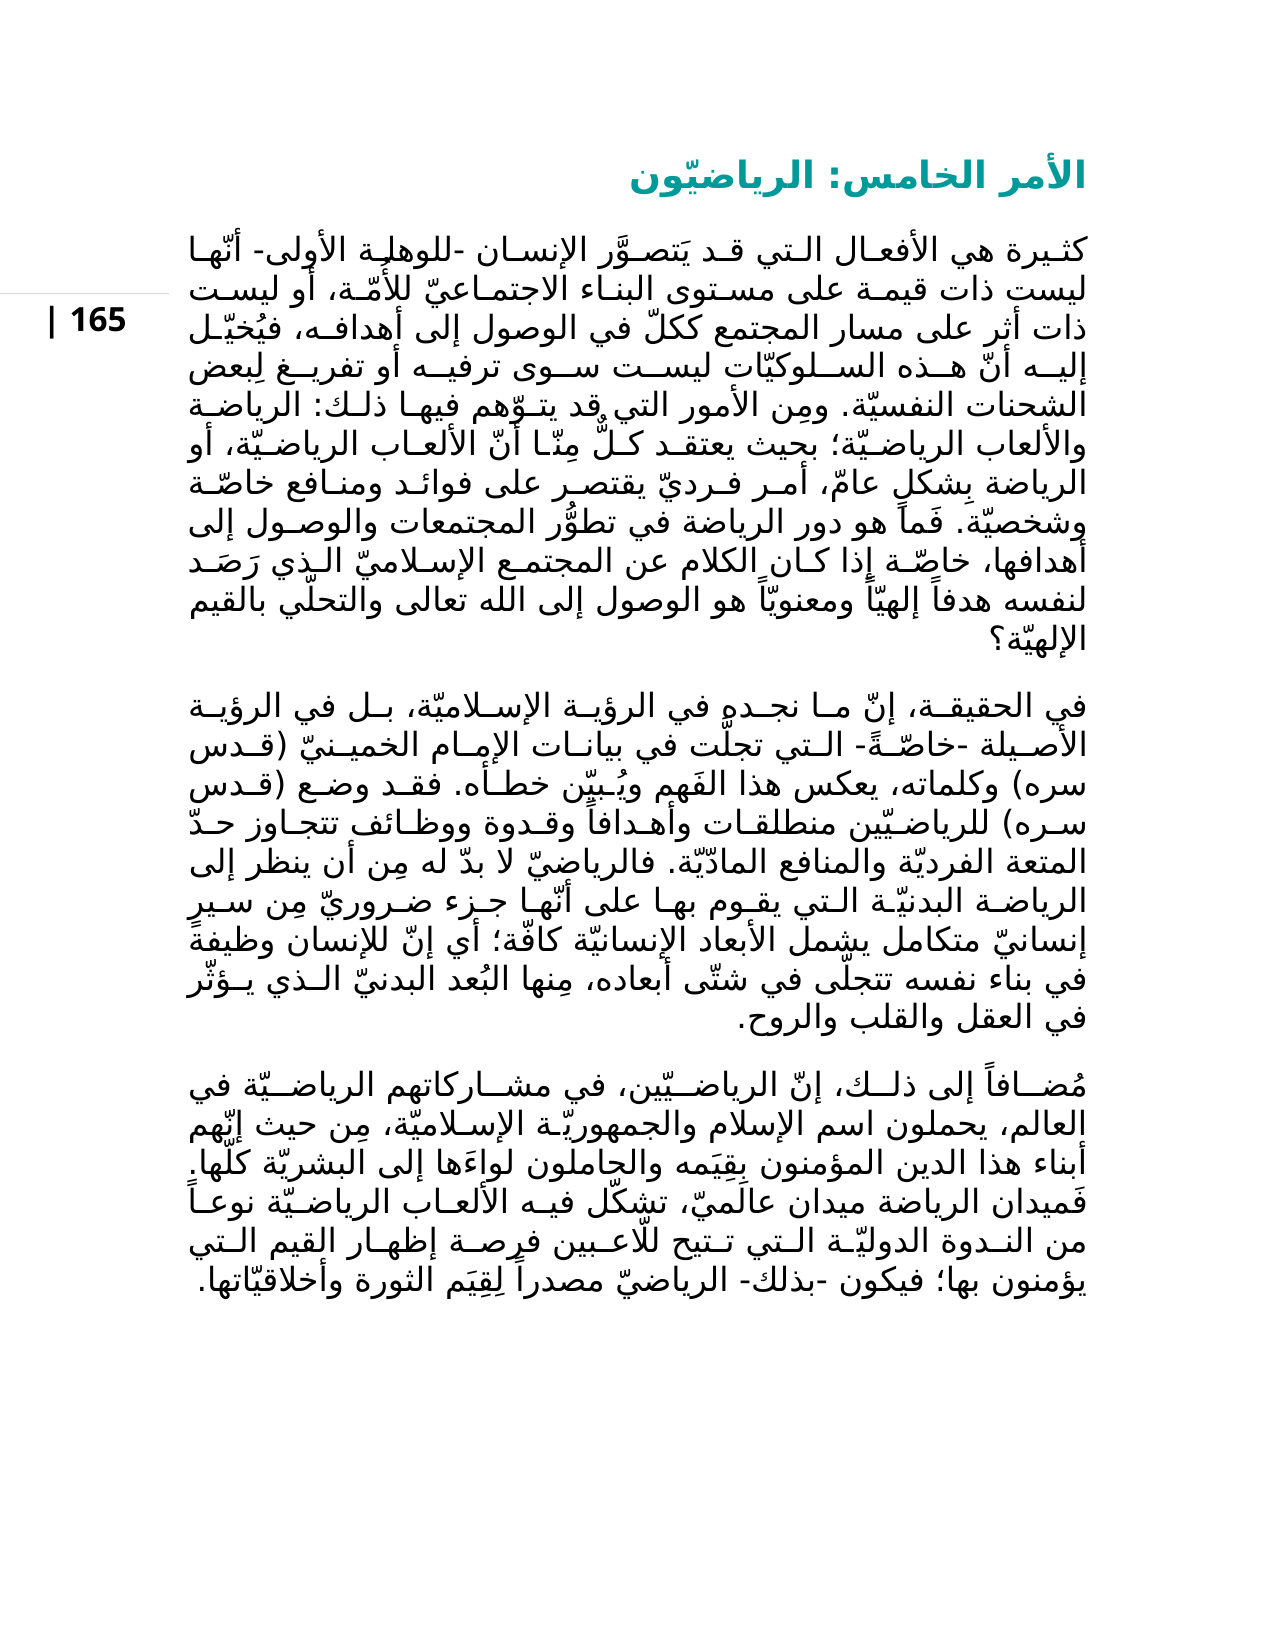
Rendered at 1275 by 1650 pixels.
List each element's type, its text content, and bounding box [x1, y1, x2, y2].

text كثيرة هي الأفعال التي قد يَتصوَّر الإنسان -للوهلة الأولى- أنّها ليست ذات قيمة على مستوى البناء الاجتماعيّ للأُمّة، أو ليست ذات أثر على مسار المجتمع ككلّ في الوصول إلى أهدافه، فيُخيّل إليه أنّ هذه السلوكيّات ليست سوى ترفيه أو تفريغ لِبعض الشحنات النفسيّة. ومِن الأمور التي قد يتوّهم فيها ذلك: الرياضة والألعاب الرياضيّة؛ بحيث يعتقد كلٌّ مِنّا أنّ الألعاب الرياضيّة، أو الرياضة بِشكلٍ عامّ، أمر فرديّ يقتصر على فوائد ومنافع خاصّة وشخصيّة. فَما هو دور الرياضة في تطوُّر المجتمعات والوصول إلى أهدافها، خاصّة إذا كان الكلام عن المجتمع الإسلاميّ الذي رَصَد لنفسه هدفاً إلهيّاً ومعنويّاً هو الوصول إلى الله تعالى والتحلّي بالقيم الإلهيّة؟ [187, 230, 1087, 658]
text مُضافاً إلى ذلك، إنّ الرياضيّين، في مشاركاتهم الرياضيّة في العالم، يحملون اسم الإسلام والجمهوريّة الإسلاميّة، مِن حيث إنّهم أبناء هذا الدين المؤمنون بِقِيَمه والحاملون لواءَها إلى البشريّة كلّها. فَميدان الرياضة ميدان عالميّ، تشكّل فيه الألعاب الرياضيّة نوعاً من الندوة الدوليّة التي تتيح للّاعبين فرصة إظهار القيم التي يؤمنون بها؛ فيكون -بذلك- الرياضيّ مصدراً لِقِيَم الثورة وأخلاقيّاتها. [187, 1066, 1087, 1299]
text في الحقيقة، إنّ ما نجده في الرؤية الإسلاميّة، بل في الرؤية الأصيلة -خاصّةً- التي تجلَّت في بيانات الإمام الخمينيّ (قدس سره) وكلماته، يعكس هذا الفَهم ويُبيّن خطأه. فقد وضع (قدس سره) للرياضيّين منطلقات وأهدافاً وقدوة ووظائف تتجاوز حدّ المتعة الفرديّة والمنافع المادّيّة. فالرياضيّ لا بدّ له مِن أن ينظر إلى الرياضة البدنيّة التي يقوم بها على أنّها جزء ضروريّ مِن سيرٍ إنسانيّ متكامل يشمل الأبعاد الإنسانيّة كافّة؛ أي إنّ للإنسان وظيفة في بناء نفسه تتجلّى في شتّى أبعاده، مِنها البُعد البدنيّ الذي يؤثّر في العقل والقلب والروح. [187, 687, 1087, 1037]
subtitle الأمر الخامس: الرياضيّون [187, 154, 1087, 198]
